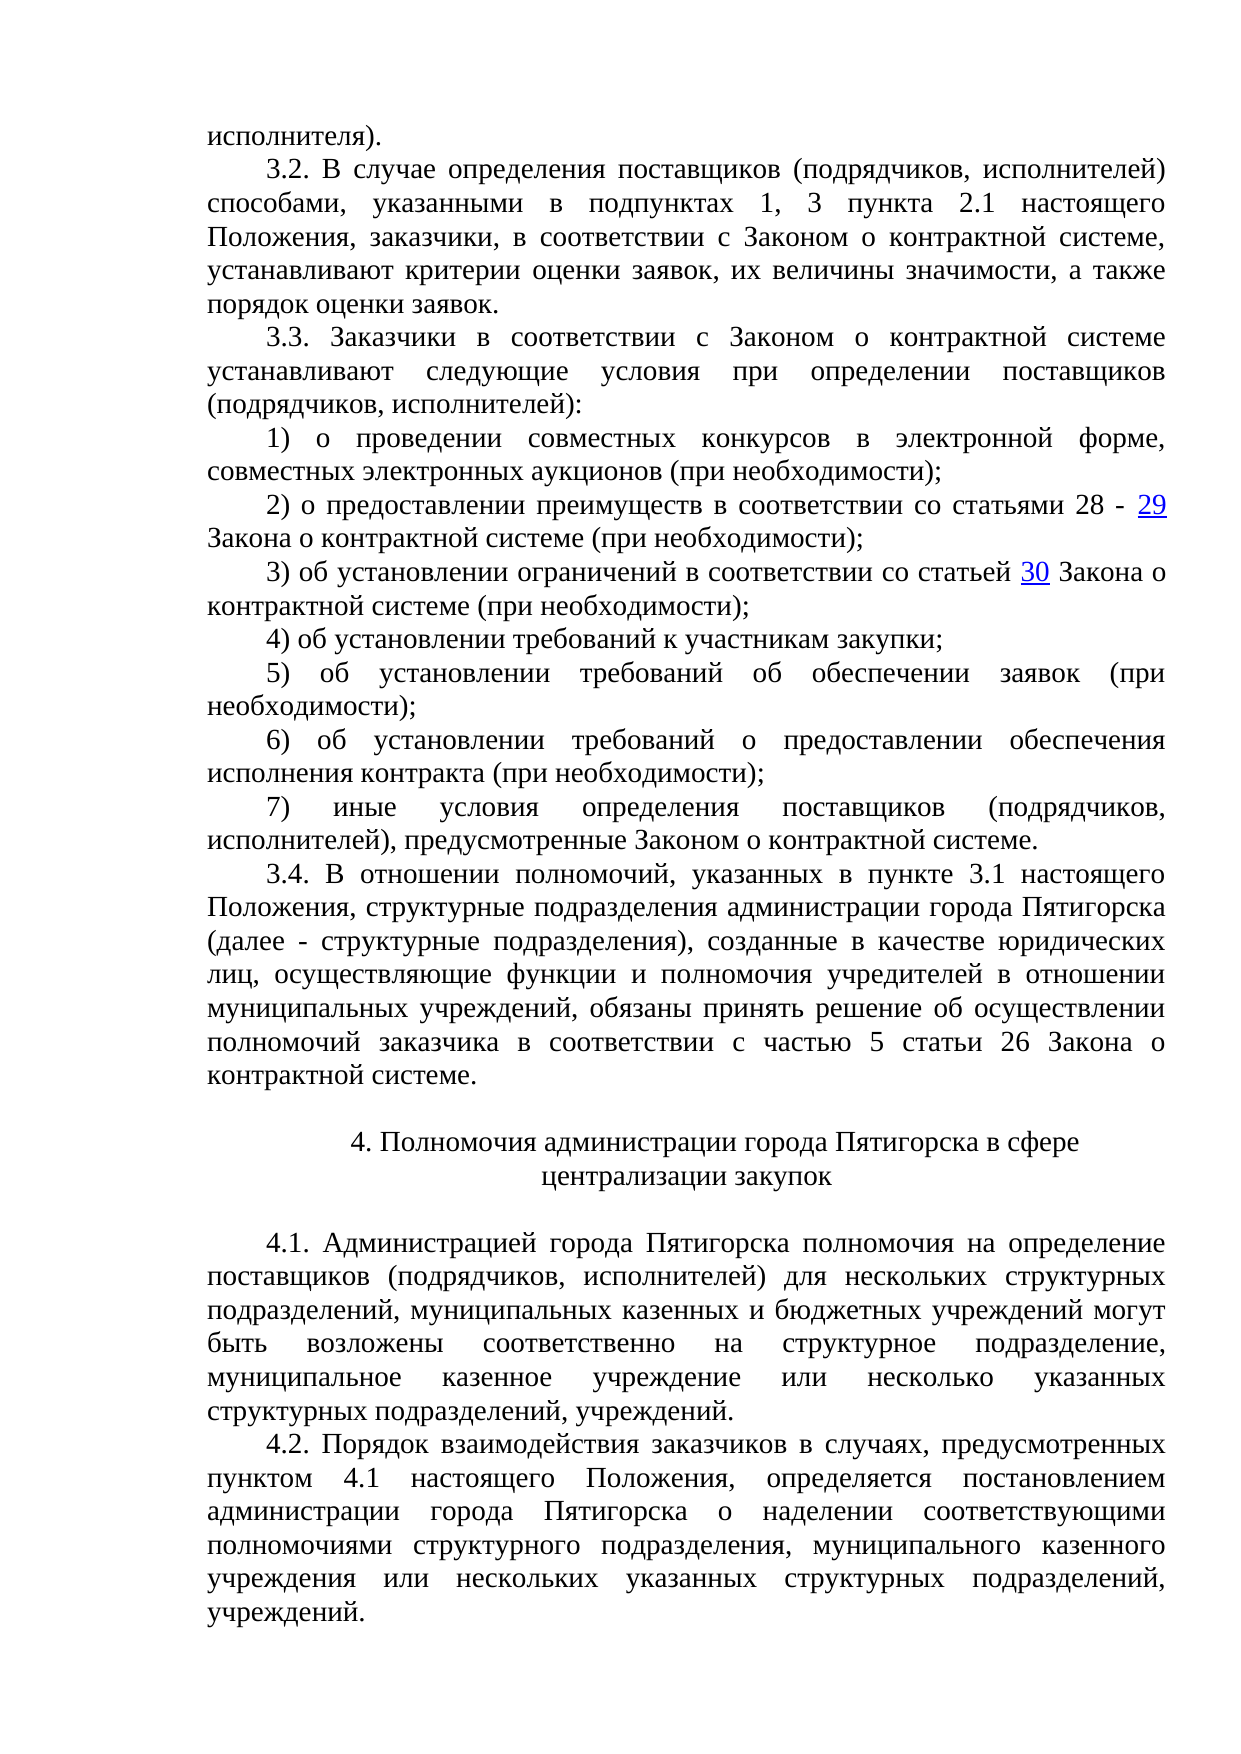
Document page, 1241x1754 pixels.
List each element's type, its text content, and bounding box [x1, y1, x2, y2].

text 4.1. Администрацией города Пятигорска полномочия на определение поставщиков (подрядчиков, исполнителей) для нескольких структурных подразделений, муниципальных казенных и бюджетных учреждений могут быть возложены соответственно на структурное подразделение, муниципальное казенное учреждение или несколько указанных структурных подразделений, учреждений. [207, 1225, 1166, 1426]
text 4.2. Порядок взаимодействия заказчиков в случаях, предусмотренных пунктом 4.1 настоящего Положения, определяется постановлением администрации города Пятигорска о наделении соответствующими полномочиями структурного подразделения, муниципального казенного учреждения или нескольких указанных структурных подразделений, учреждений. [207, 1426, 1166, 1627]
text 4) об установлении требований к участникам закупки; [207, 621, 1166, 655]
text 4. Полномочия администрации города Пятигорска в сфере централизации закупок [207, 1124, 1166, 1191]
text 1) о проведении совместных конкурсов в электронной форме, совместных электронных аукционов (при необходимости); [207, 420, 1166, 487]
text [207, 118, 1166, 152]
text 3.4. В отношении полномочий, указанных в пункте 3.1 настоящего Положения, структурные подразделения администрации города Пятигорска (далее - структурные подразделения), созданные в качестве юридических лиц, осуществляющие функции и полномочия учредителей в отношении муниципальных учреждений, обязаны принять решение об осуществлении полномочий заказчика в соответствии с частью 5 статьи 26 Закона о контрактной системе. [207, 856, 1166, 1091]
text 2) о предоставлении преимуществ в соответствии со статьями 28 - 29 Закона о контрактной системе (при необходимости); [207, 487, 1166, 554]
text 7) иные условия определения поставщиков (подрядчиков, исполнителей), предусмотренные Законом о контрактной системе. [207, 789, 1166, 856]
text 5) об установлении требований об обеспечении заявок (при необходимости); [207, 655, 1166, 722]
text 6) об установлении требований о предоставлении обеспечения исполнения контракта (при необходимости); [207, 722, 1166, 789]
text 3.3. Заказчики в соответствии с Законом о контрактной системе устанавливают следующие условия при определении поставщиков (подрядчиков, исполнителей): [207, 319, 1166, 420]
text 3.2. В случае определения поставщиков (подрядчиков, исполнителей) способами, указанными в подпунктах 1, 3 пункта 2.1 настоящего Положения, заказчики, в соответствии с Законом о контрактной системе, устанавливают критерии оценки заявок, их величины значимости, а также порядок оценки заявок. [207, 152, 1166, 319]
text 3) об установлении ограничений в соответствии со статьей 30 Закона о контрактной системе (при необходимости); [207, 554, 1166, 621]
